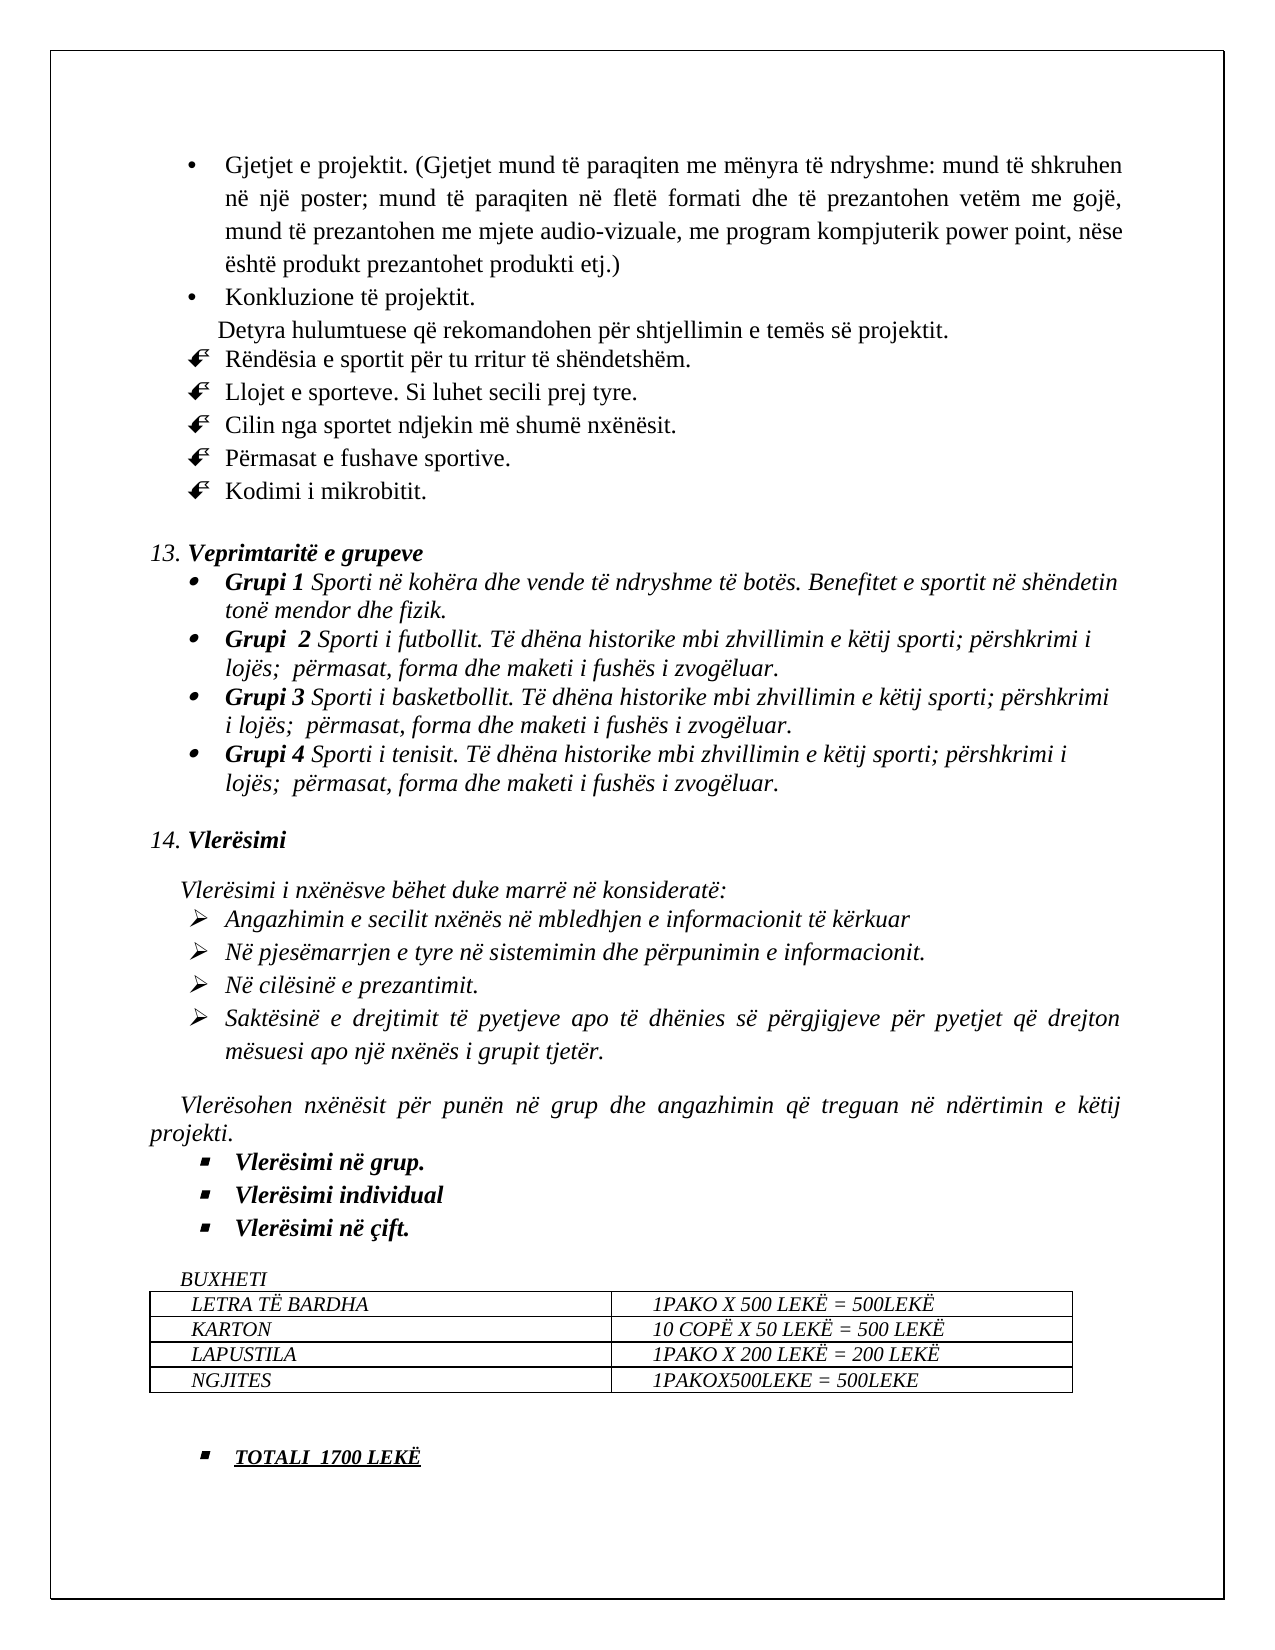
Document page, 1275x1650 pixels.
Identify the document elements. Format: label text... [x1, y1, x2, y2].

text BUXHETI [150, 1267, 1124, 1291]
list Grupi 2 Sporti i futbollit. Të dhëna historike mbi zhvillimin e këtij sporti; përshkrimi i lojës; përmasat, forma dhe maketi i fushës i zvogëluar. [187, 624, 1124, 682]
list Llojet e sporteve. Si luhet secili prej tyre. [187, 377, 1124, 406]
text Vlerësohen nxënësit për punën në grup dhe angazhimin që treguan në ndërtimin e këtij projekti. [150, 1090, 1124, 1147]
list Vlerësimi në çift. [197, 1213, 1124, 1242]
list Vlerësimi [150, 825, 1124, 854]
list Gjetjet e projektit. (Gjetjet mund të paraqiten me mënyra të ndryshme: mund të shkruhen në një poster; mund të paraqiten në fletë formati dhe të prezantohen vetëm me gojë, mund të prezantohen me mjete audio-vizuale, me program kompjuterik power point, nëse është produkt prezantohet produkti etj.) [187, 150, 1124, 278]
table_cell 1PAKO X 200 LEKË = 200 LEKË [612, 1343, 1072, 1366]
list Grupi 1 Sporti në kohëra dhe vende të ndryshme të botës. Benefitet e sportit në shëndetin tonë mendor dhe fizik. [187, 567, 1124, 624]
table_cell NGJITES [151, 1368, 611, 1392]
list Angazhimin e secilit nxënës në mbledhjen e informacionit të kërkuar [187, 904, 1124, 932]
list Rëndësia e sportit për tu rritur të shëndetshëm. [187, 344, 1124, 373]
text Detyra hulumtuese që rekomandohen për shtjellimin e temës së projektit. [187, 315, 1124, 344]
table_cell KARTON [151, 1317, 611, 1341]
text Vlerësimi i nxënësve bëhet duke marrë në konsideratë: [150, 875, 1124, 904]
table_header LETRA TË BARDHA [151, 1292, 611, 1316]
table_header 1PAKO X 500 LEKË = 500LEKË [612, 1292, 1072, 1316]
list Vlerësimi individual [197, 1180, 1124, 1209]
list Kodimi i mikrobitit. [187, 476, 1124, 505]
table_cell 10 COPË X 50 LEKË = 500 LEKË [612, 1317, 1072, 1341]
list Saktësinë e drejtimit të pyetjeve apo të dhënies së përgjigjeve për pyetjet që drejton mësuesi apo një nxënës i grupit tjetër. [187, 1003, 1124, 1064]
list Cilin nga sportet ndjekin më shumë nxënësit. [187, 410, 1124, 439]
list Vlerësimi në grup. [197, 1147, 1124, 1176]
list TOTALI 1700 LEKË [197, 1441, 1124, 1469]
table_cell 1PAKOX500LEKE = 500LEKE [612, 1368, 1072, 1392]
list Në cilësinë e prezantimit. [187, 970, 1124, 998]
list Grupi 4 Sporti i tenisit. Të dhëna historike mbi zhvillimin e këtij sporti; përshkrimi i lojës; përmasat, forma dhe maketi i fushës i zvogëluar. [187, 739, 1124, 797]
list Grupi 3 Sporti i basketbollit. Të dhëna historike mbi zhvillimin e këtij sporti; përshkrimi i lojës; përmasat, forma dhe maketi i fushës i zvogëluar. [187, 682, 1124, 739]
list Konkluzione të projektit. [187, 282, 1124, 311]
list Në pjesëmarrjen e tyre në sistemimin dhe përpunimin e informacionit. [187, 937, 1124, 966]
table_cell LAPUSTILA [151, 1343, 611, 1366]
list Përmasat e fushave sportive. [187, 443, 1124, 472]
list Veprimtaritë e grupeve [150, 538, 1124, 567]
